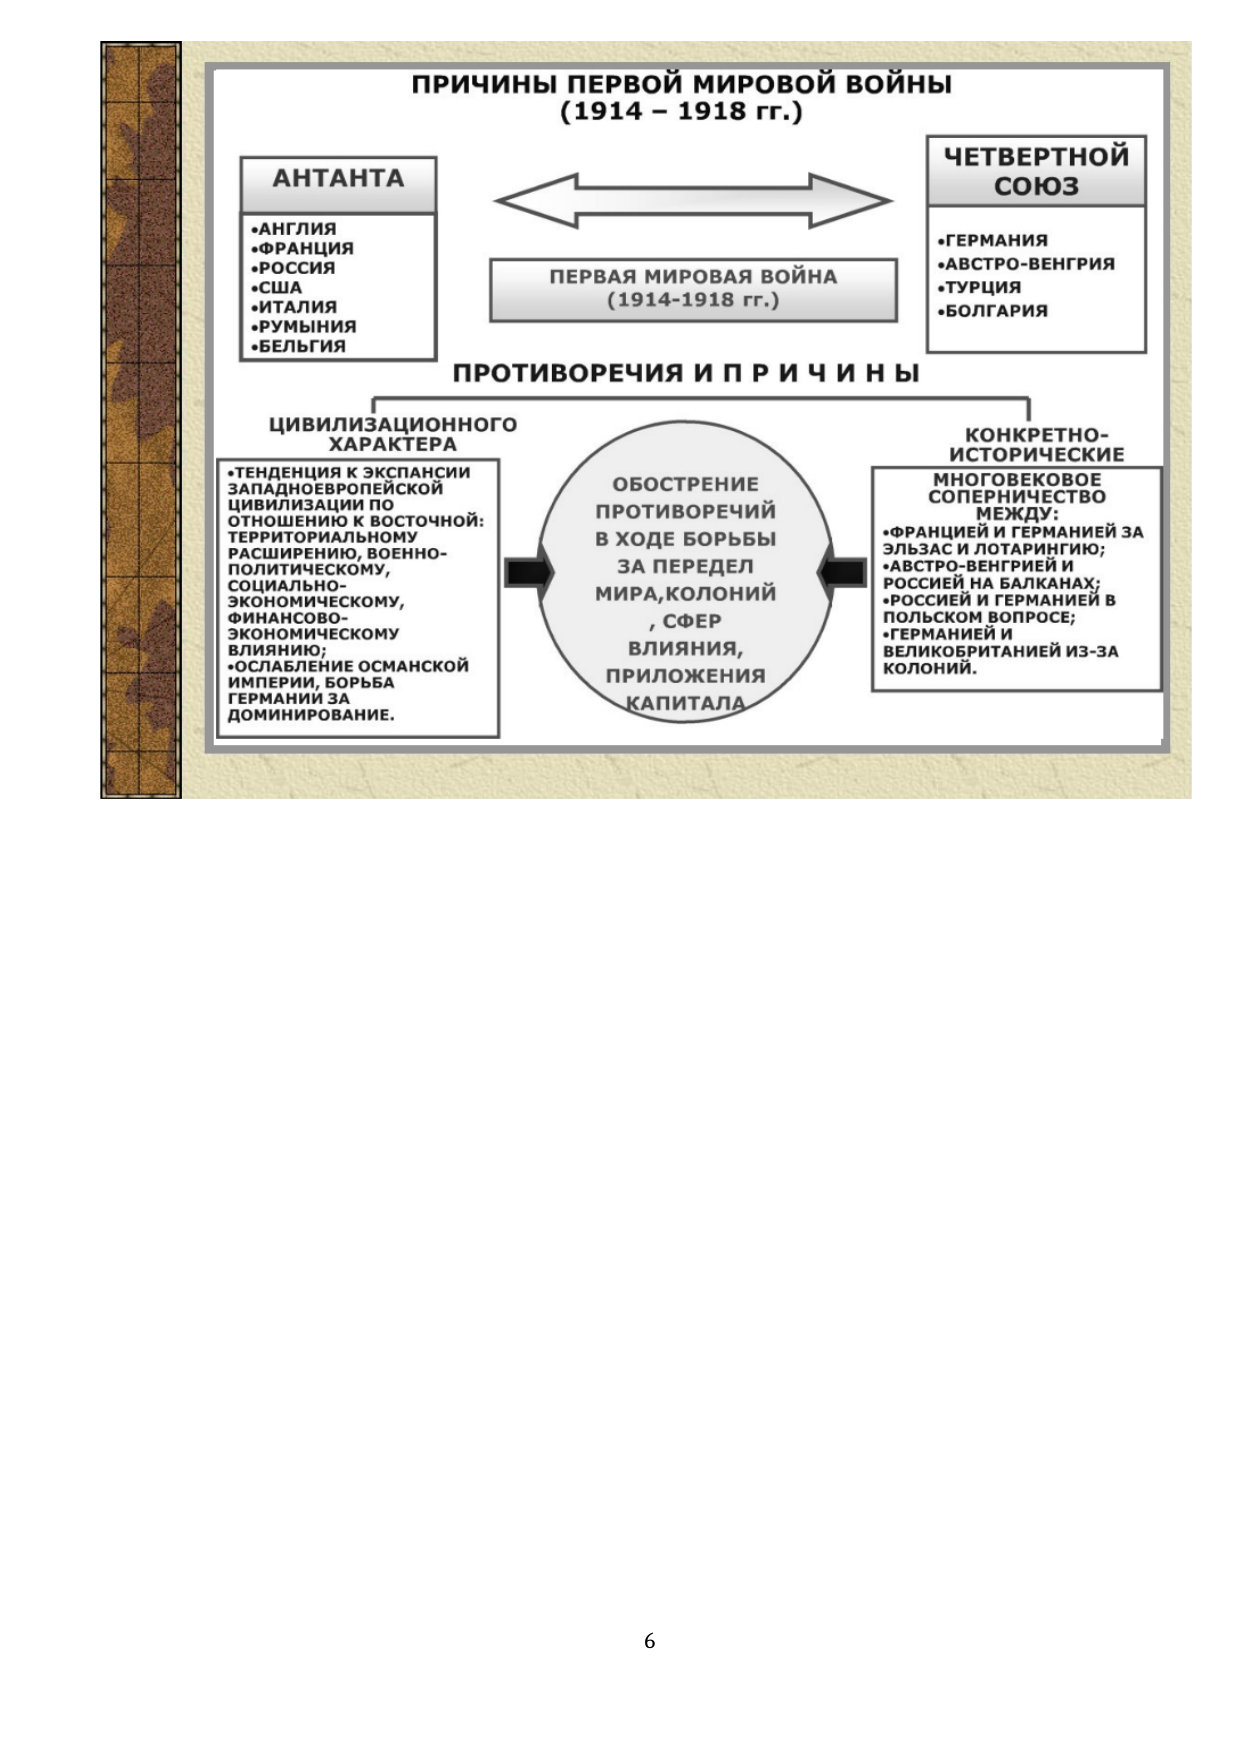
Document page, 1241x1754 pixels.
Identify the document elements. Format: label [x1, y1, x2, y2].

picture [100, 41, 1193, 800]
